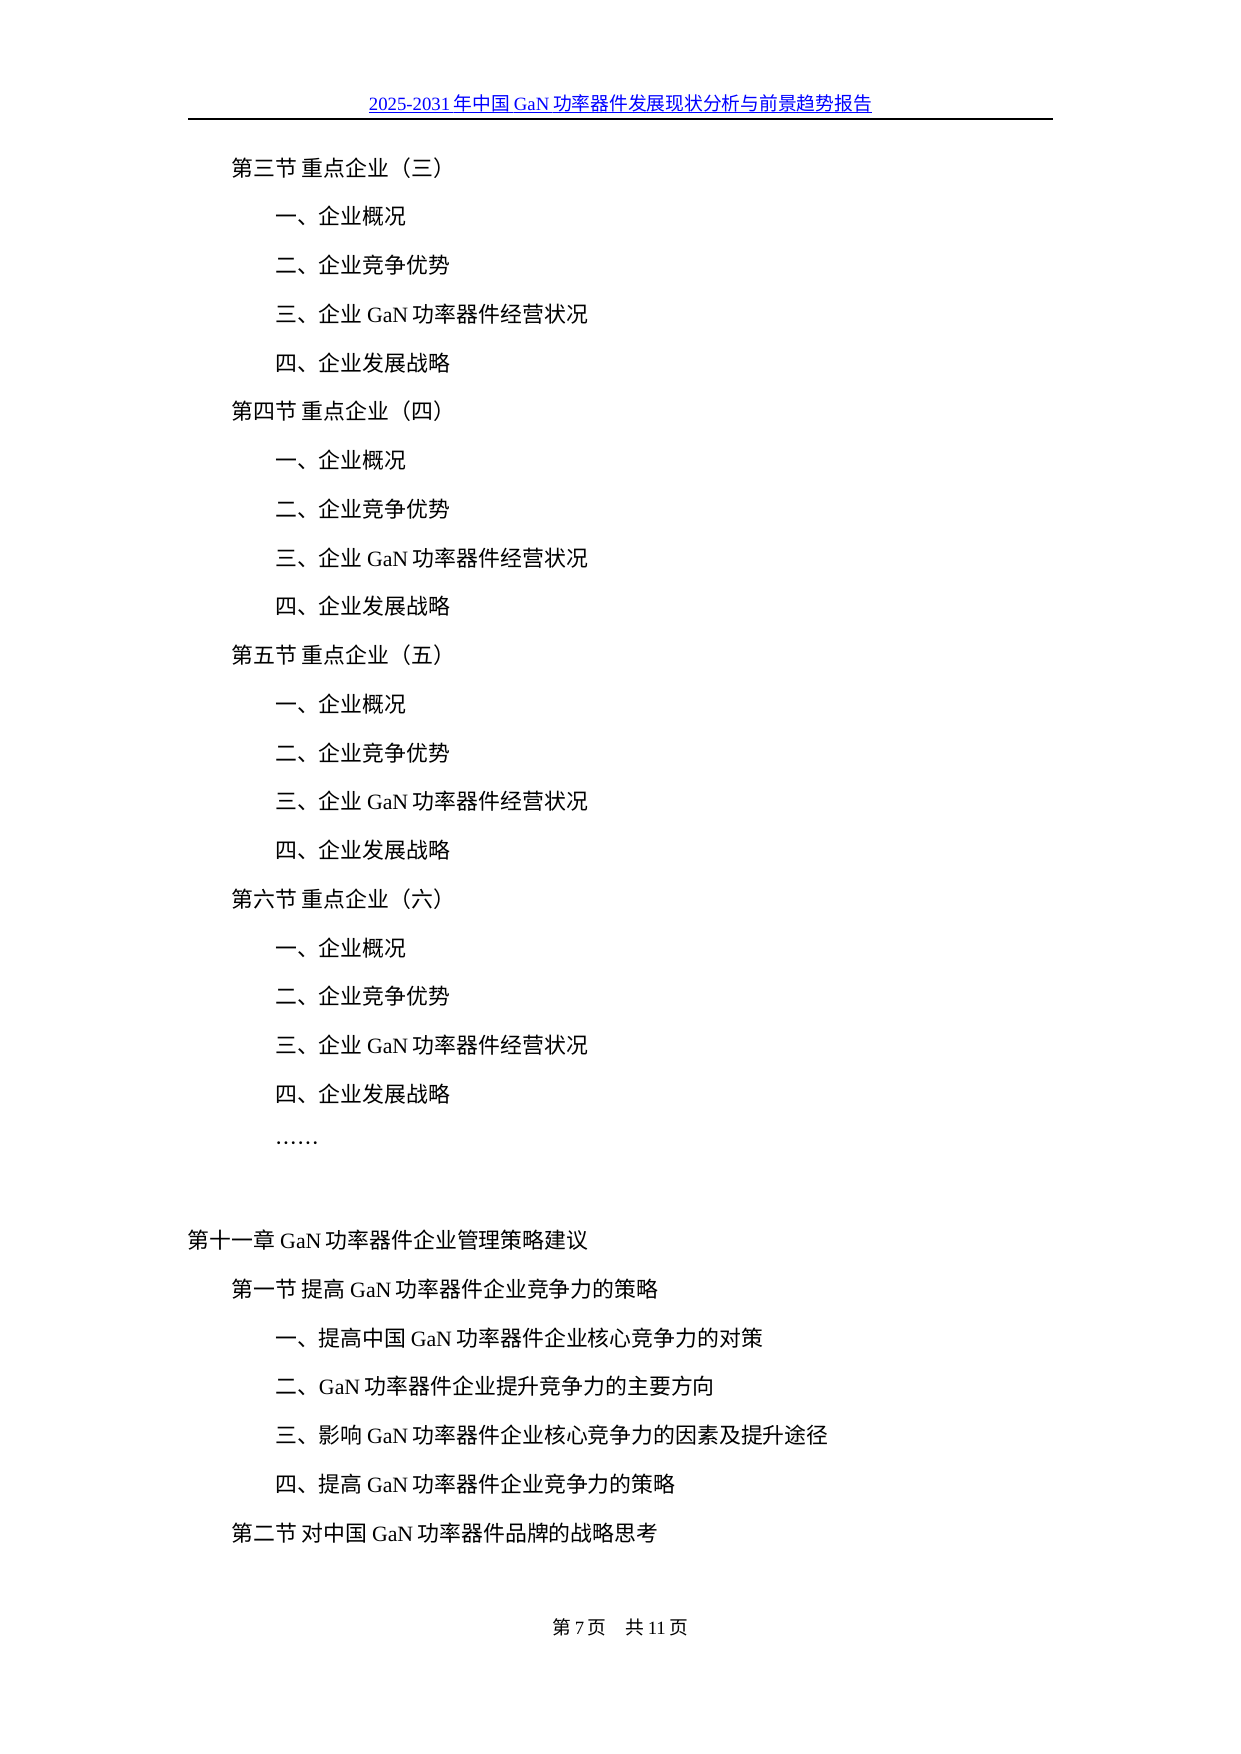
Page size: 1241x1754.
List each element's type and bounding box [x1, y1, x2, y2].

text [187, 150, 1053, 1548]
